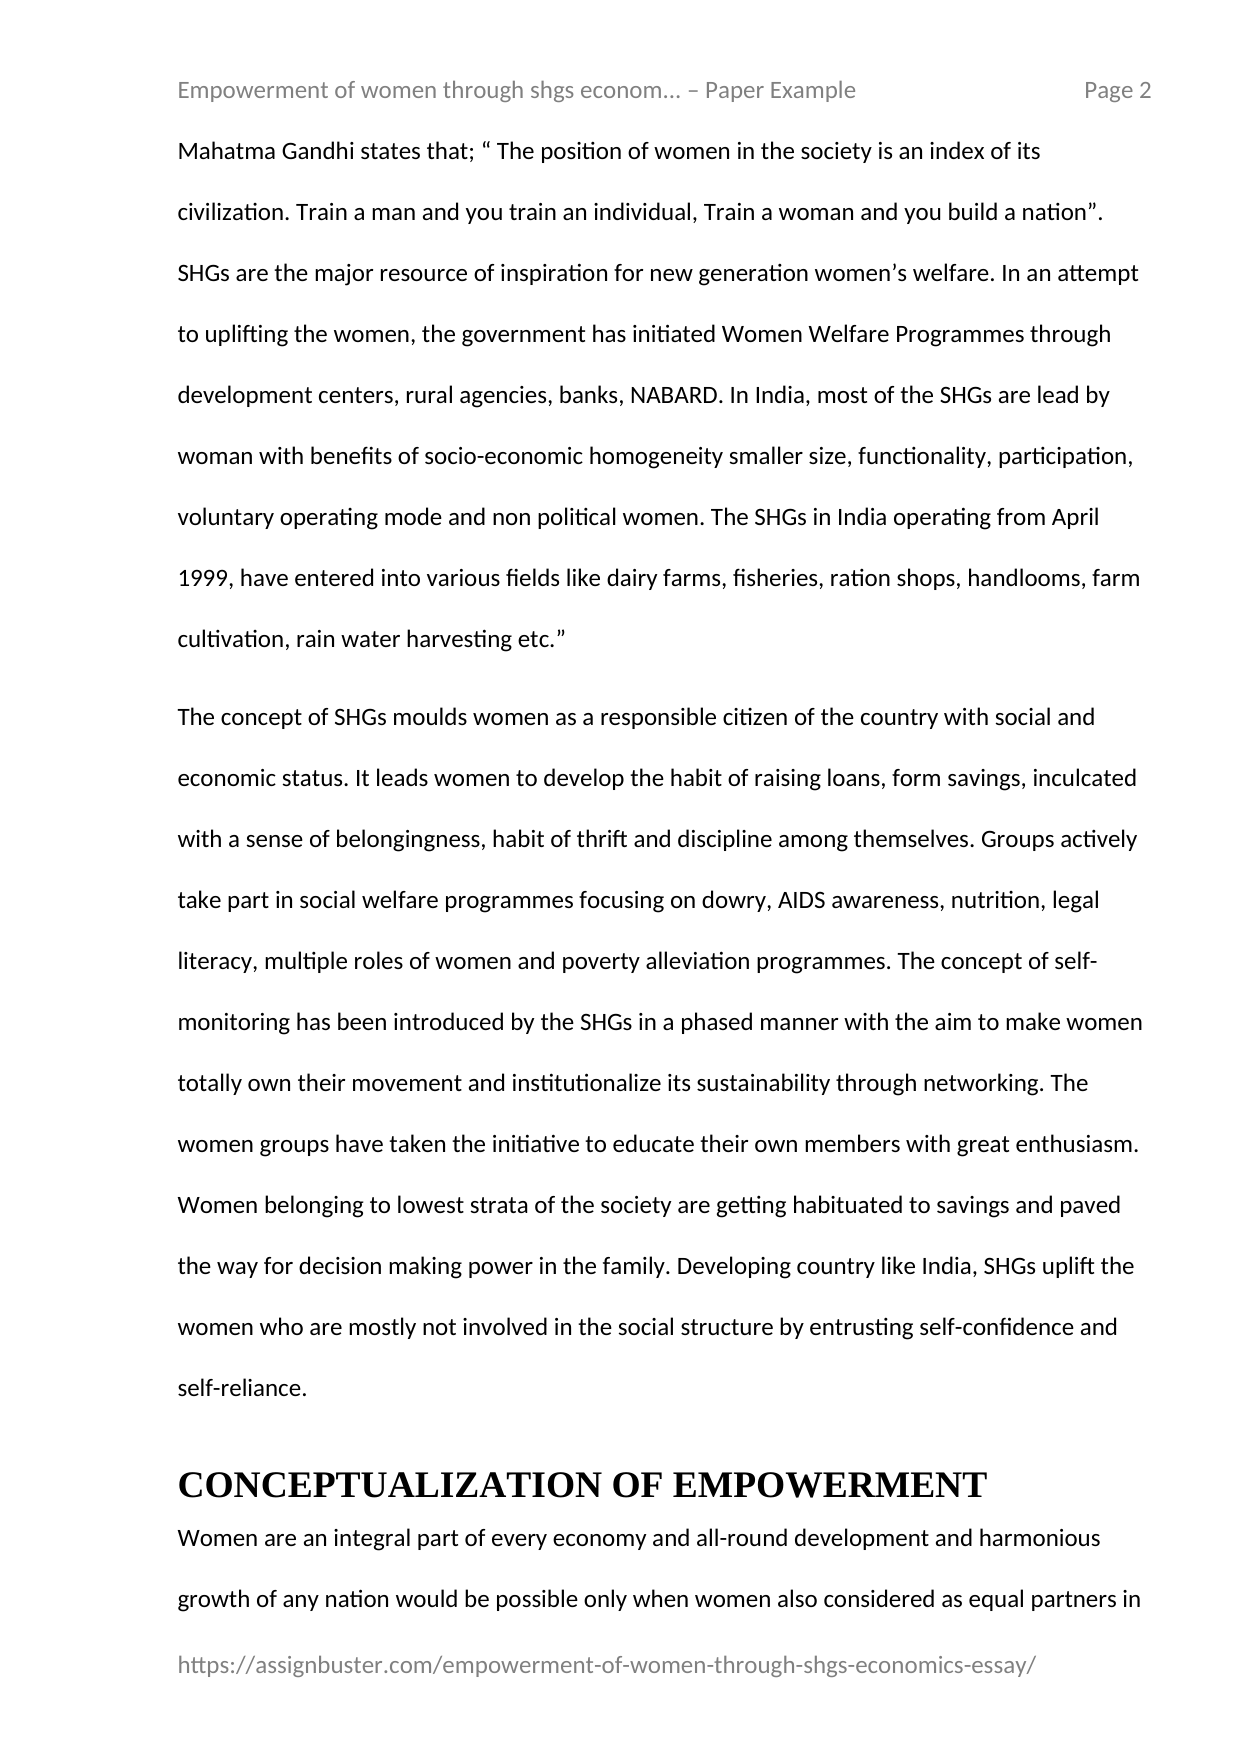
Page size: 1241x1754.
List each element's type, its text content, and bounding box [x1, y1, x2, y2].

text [177, 1522, 1152, 1613]
text The concept of SHGs moulds women as a responsible citizen of the country with social and economic status. It leads women to develop the habit of raising loans, form savings, inculcated with a sense of belongingness, habit of thrift and discipline among themselves. Groups actively take part in social welfare programmes focusing on dowry, AIDS awareness, nutrition, legal literacy, multiple roles of women and poverty alleviation programmes. The concept of self-monitoring has been introduced by the SHGs in a phased manner with the aim to make women totally own their movement and institutionalize its sustainability through networking. The women groups have taken the initiative to educate their own members with great enthusiasm. Women belonging to lowest strata of the society are getting habituated to savings and paved the way for decision making power in the family. Developing country like India, SHGs uplift the women who are mostly not involved in the social structure by entrusting self-confidence and self-reliance. [177, 701, 1152, 1403]
text Mahatma Gandhi states that; “ The position of women in the society is an index of its civilization. Train a man and you train an individual, Train a woman and you build a nation”. SHGs are the major resource of inspiration for new generation women’s welfare. In an attempt to uplifting the women, the government has initiated Women Welfare Programmes through development centers, rural agencies, banks, NABARD. In India, most of the SHGs are lead by woman with benefits of socio-economic homogeneity smaller size, functionality, participation, voluntary operating mode and non political women. The SHGs in India operating from April 1999, have entered into various fields like dairy farms, fisheries, ration shops, handlooms, farm cultivation, rain water harvesting etc.” [177, 135, 1152, 654]
subtitle CONCEPTUALIZATION OF EMPOWERMENT [177, 1463, 1152, 1506]
